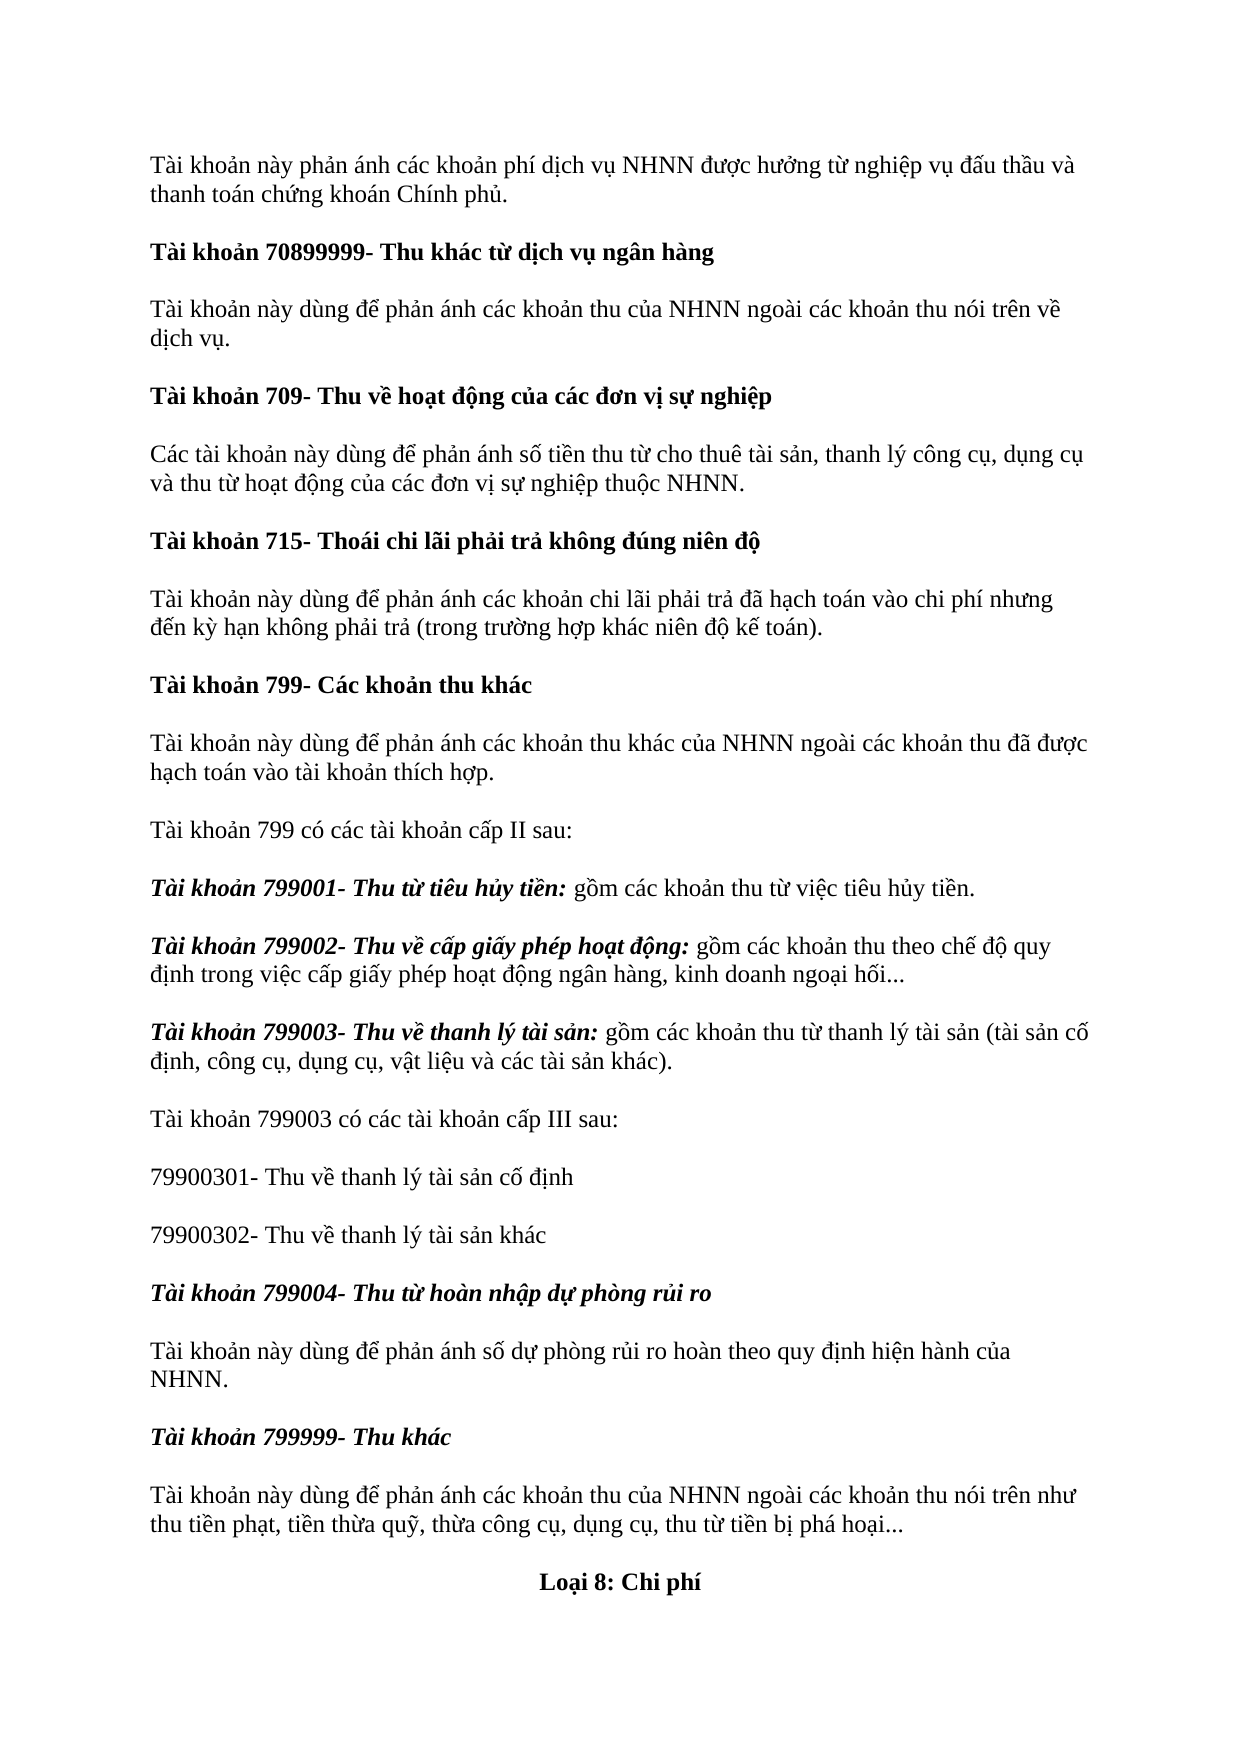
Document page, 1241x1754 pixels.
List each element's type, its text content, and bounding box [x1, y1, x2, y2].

text Tài khoản này dùng để phản ánh các khoản thu của NHNN ngoài các khoản thu nói trên như thu tiền phạt, tiền thừa quỹ, thừa công cụ, dụng cụ, thu từ tiền bị phá hoại... [150, 1480, 1090, 1538]
text 79900302- Thu về thanh lý tài sản khác [150, 1220, 1090, 1249]
text Tài khoản 799- Các khoản thu khác [150, 670, 1090, 699]
text Tài khoản này dùng để phản ánh số dự phòng rủi ro hoàn theo quy định hiện hành của NHNN. [150, 1336, 1090, 1393]
text Tài khoản 799003- Thu về thanh lý tài sản: gồm các khoản thu từ thanh lý tài sản (tài sản cố định, công cụ, dụng cụ, vật liệu và các tài sản khác). [150, 1017, 1090, 1075]
text Các tài khoản này dùng để phản ánh số tiền thu từ cho thuê tài sản, thanh lý công cụ, dụng cụ và thu từ hoạt động của các đơn vị sự nghiệp thuộc NHNN. [150, 439, 1090, 497]
text Tài khoản 799003 có các tài khoản cấp III sau: [150, 1104, 1090, 1133]
text Loại 8: Chi phí [150, 1567, 1090, 1596]
text Tài khoản này phản ánh các khoản phí dịch vụ NHNN được hưởng từ nghiệp vụ đấu thầu và thanh toán chứng khoán Chính phủ. [150, 150, 1090, 207]
text Tài khoản này dùng để phản ánh các khoản thu khác của NHNN ngoài các khoản thu đã được hạch toán vào tài khoản thích hợp. [150, 728, 1090, 786]
text Tài khoản 715- Thoái chi lãi phải trả không đúng niên độ [150, 526, 1090, 554]
text Tài khoản 799004- Thu từ hoàn nhập dự phòng rủi ro [150, 1278, 1090, 1307]
text Tài khoản 799999- Thu khác [150, 1422, 1090, 1451]
text Tài khoản 799 có các tài khoản cấp II sau: [150, 815, 1090, 844]
text Tài khoản 709- Thu về hoạt động của các đơn vị sự nghiệp [150, 381, 1090, 410]
text Tài khoản 799002- Thu về cấp giấy phép hoạt động: gồm các khoản thu theo chế độ quy định trong việc cấp giấy phép hoạt động ngân hàng, kinh doanh ngoại hối... [150, 931, 1090, 988]
text Tài khoản này dùng để phản ánh các khoản thu của NHNN ngoài các khoản thu nói trên về dịch vụ. [150, 294, 1090, 352]
text Tài khoản 799001- Thu từ tiêu hủy tiền: gồm các khoản thu từ việc tiêu hủy tiền. [150, 873, 1090, 902]
text Tài khoản 70899999- Thu khác từ dịch vụ ngân hàng [150, 237, 1090, 265]
text 79900301- Thu về thanh lý tài sản cố định [150, 1162, 1090, 1191]
text Tài khoản này dùng để phản ánh các khoản chi lãi phải trả đã hạch toán vào chi phí nhưng đến kỳ hạn không phải trả (trong trường hợp khác niên độ kế toán). [150, 584, 1090, 641]
